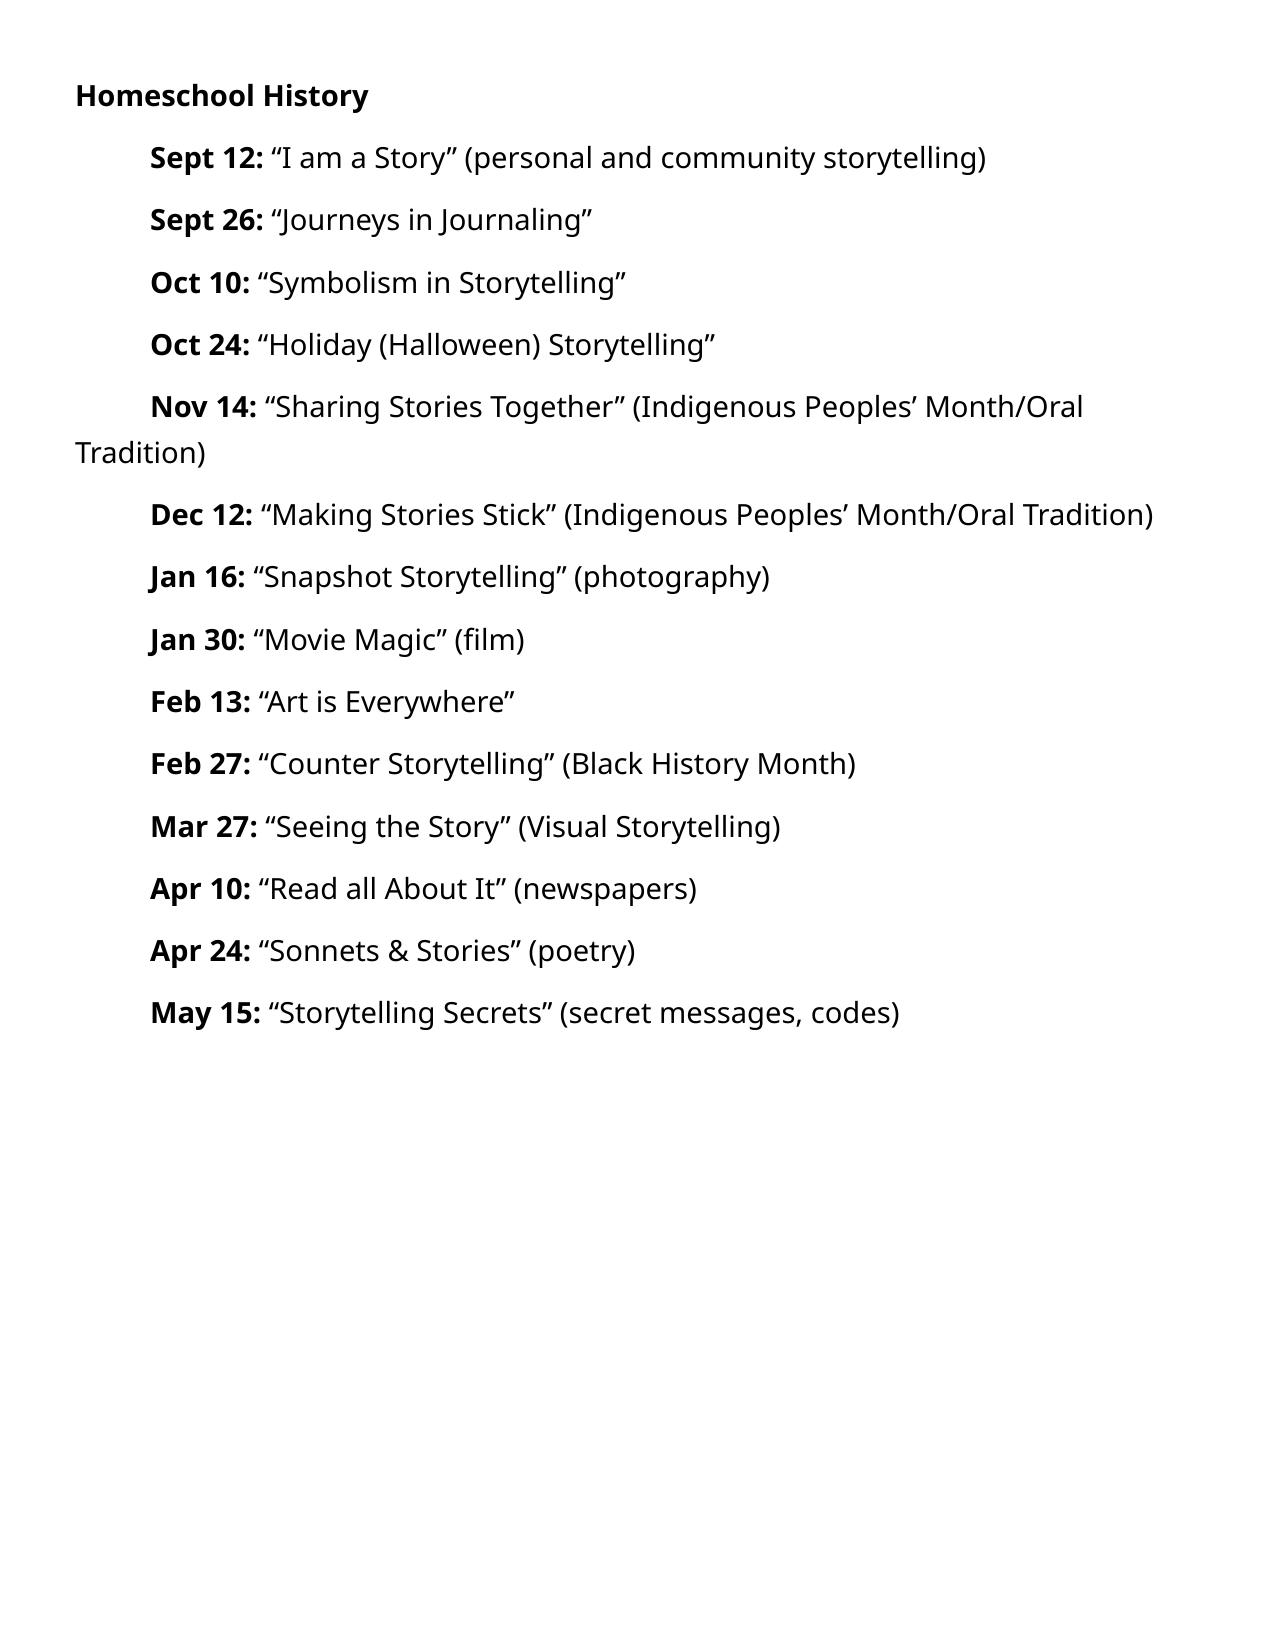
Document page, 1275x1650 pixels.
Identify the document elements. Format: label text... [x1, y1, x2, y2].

text Dec 12: “Making Stories Stick” (Indigenous Peoples’ Month/Oral Tradition) [75, 494, 1200, 534]
text Oct 24: “Holiday (Halloween) Storytelling” [75, 324, 1200, 364]
text Apr 24: “Sonnets & Stories” (poetry) [75, 930, 1200, 970]
text Nov 14: “Sharing Stories Together” (Indigenous Peoples’ Month/Oral Tradition) [75, 386, 1200, 472]
text Feb 27: “Counter Storytelling” (Black History Month) [75, 743, 1200, 783]
text Mar 27: “Seeing the Story” (Visual Storytelling) [75, 806, 1200, 846]
text Jan 30: “Movie Magic” (film) [75, 619, 1200, 659]
text Oct 10: “Symbolism in Storytelling” [75, 262, 1200, 302]
text Jan 16: “Snapshot Storytelling” (photography) [75, 557, 1200, 596]
text May 15: “Storytelling Secrets” (secret messages, codes) [75, 993, 1200, 1032]
text Apr 10: “Read all About It” (newspapers) [75, 868, 1200, 908]
text Sept 26: “Journeys in Journaling” [75, 199, 1200, 239]
text Feb 13: “Art is Everywhere” [75, 681, 1200, 721]
text Homeschool History [75, 75, 1200, 115]
text Sept 12: “I am a Story” (personal and community storytelling) [75, 137, 1200, 177]
